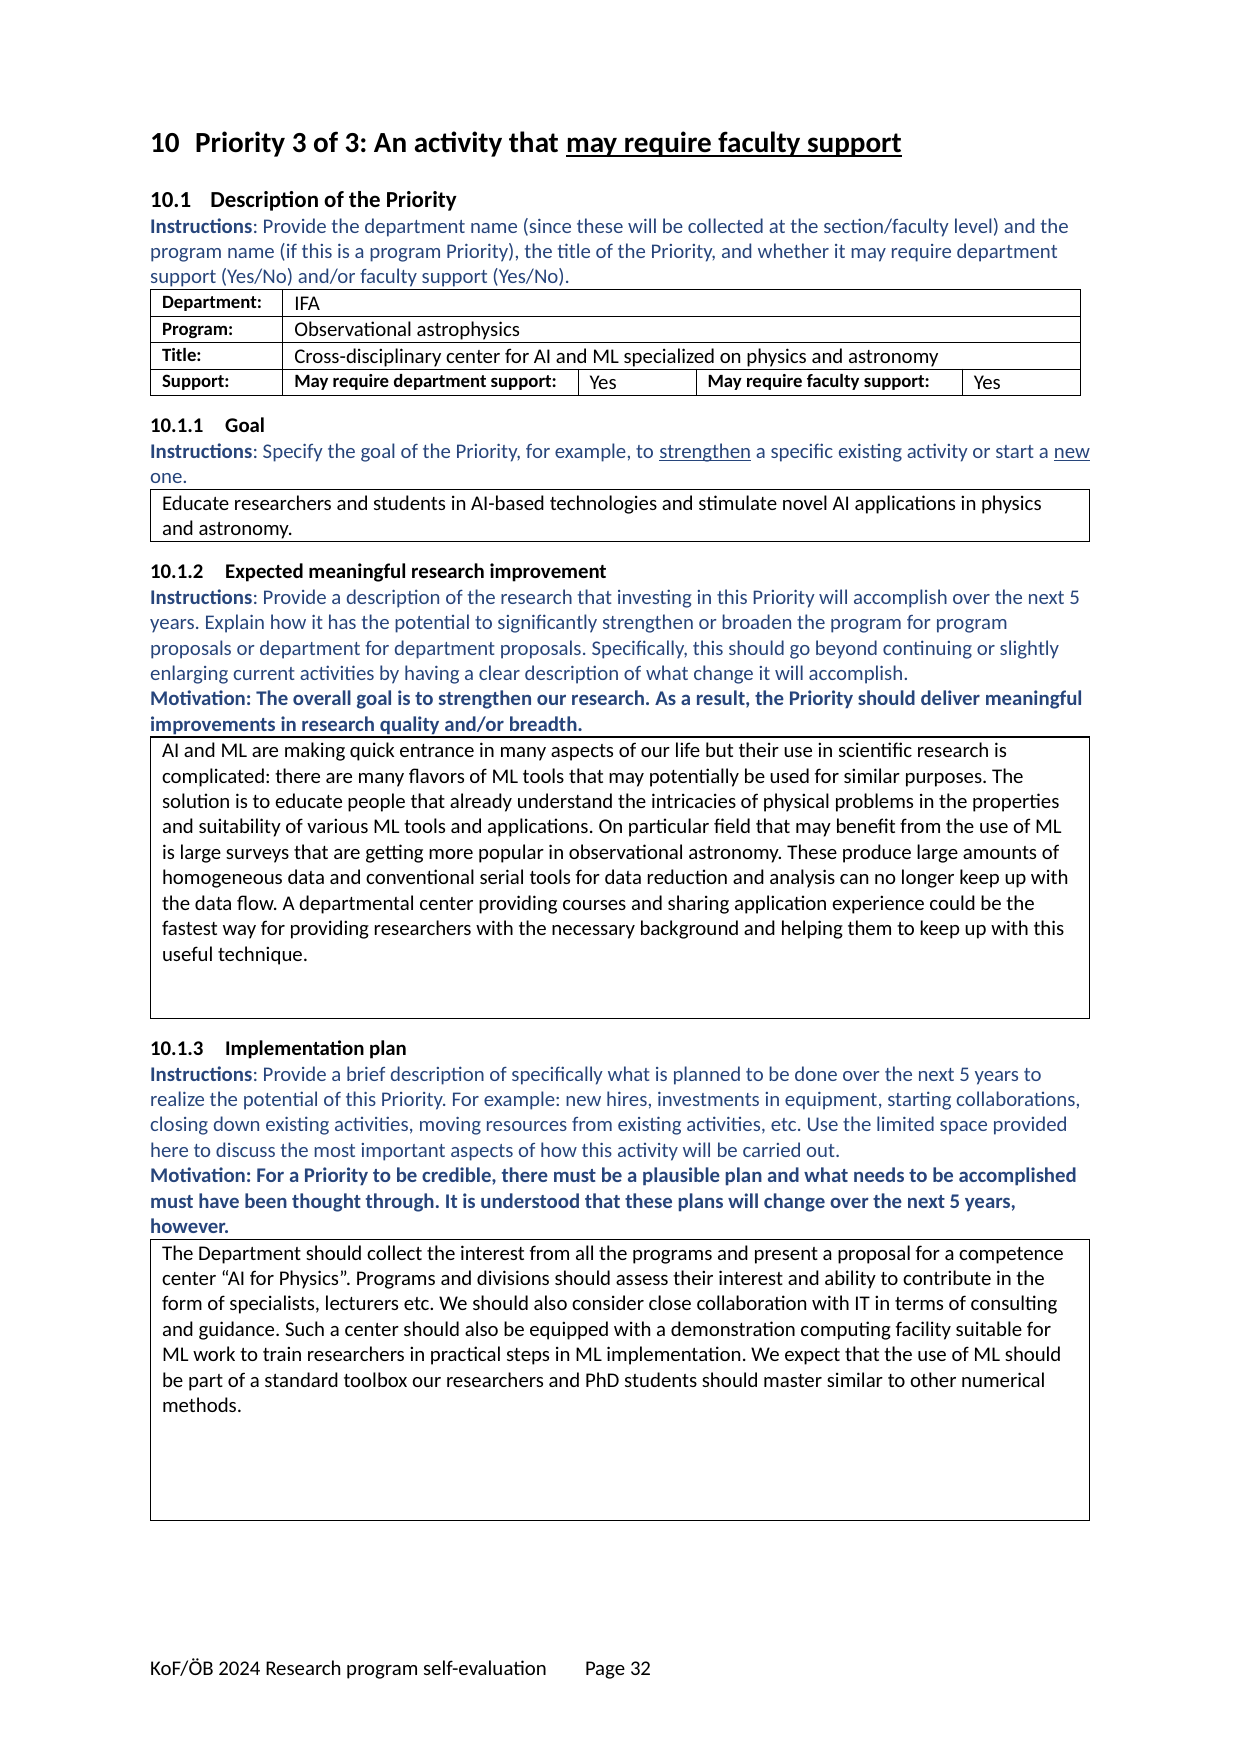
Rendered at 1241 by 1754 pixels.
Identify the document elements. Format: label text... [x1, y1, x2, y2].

text Motivation: For a Priority to be credible, there must be a plausible plan and what needs to be accomplished must have been thought through. It is understood that these plans will change over the next 5 years, however. [150, 1162, 1090, 1239]
table_cell Support: [151, 370, 282, 395]
table_cell May require department support: [283, 370, 578, 395]
text Motivation: The overall goal is to strengthen our research. As a result, the Priority should deliver meaningful improvements in research quality and/or breadth. [150, 686, 1090, 736]
text Instructions: Provide a description of the research that investing in this Priority will accomplish over the next 5 years. Explain how it has the potential to significantly strengthen or broaden the program for program proposals or department for department proposals. Specifically, this should go beyond continuing or slightly enlarging current activities by having a clear description of what change it will accomplish. [150, 584, 1090, 686]
subtitle Expected meaningful research improvement [150, 558, 1090, 584]
table_cell May require faculty support: [697, 370, 962, 395]
subtitle Description of the Priority [150, 185, 1090, 213]
text Instructions: Provide a brief description of specifically what is planned to be done over the next 5 years to realize the potential of this Priority. For example: new hires, investments in equipment, starting collaborations, closing down existing activities, moving resources from existing activities, etc. Use the limited space provided here to discuss the most important aspects of how this activity will be carried out. [150, 1061, 1090, 1162]
text Instructions: Specify the goal of the Priority, for example, to strengthen a specific existing activity or start a new one. [150, 438, 1090, 489]
table_cell Yes [963, 370, 1080, 395]
subtitle Priority 3 of 3: An activity that may require faculty support [150, 124, 1090, 160]
table_cell Yes [579, 370, 696, 395]
table_header Department: [151, 290, 282, 316]
table_cell Observational astrophysics [283, 317, 1080, 342]
table_header IFA [283, 290, 1080, 316]
subtitle Goal [150, 413, 1090, 438]
subtitle Implementation plan [150, 1035, 1090, 1061]
table_header AI and ML are making quick entrance in many aspects of our life but their use in scientific research is complicated: there are many flavors of ML tools that may potentially be used for similar purposes. The solution is to educate people that already understand the intricacies of physical problems in the properties and suitability of various ML tools and applications. On particular field that may benefit from the use of ML is large surveys that are getting more popular in observational astronomy. These produce large amounts of homogeneous data and conventional serial tools for data reduction and analysis can no longer keep up with the data flow. A departmental center providing courses and sharing application experience could be the fastest way for providing researchers with the necessary background and helping them to keep up with this useful technique. [151, 738, 1089, 1018]
text Instructions: Provide the department name (since these will be collected at the section/faculty level) and the program name (if this is a program Priority), the title of the Priority, and whether it may require department support (Yes/No) and/or faculty support (Yes/No). [150, 213, 1090, 289]
table_cell Cross-disciplinary center for AI and ML specialized on physics and astronomy [283, 343, 1080, 368]
table_cell Program: [151, 317, 282, 342]
table_header The Department should collect the interest from all the programs and present a proposal for a competence center “AI for Physics”. Programs and divisions should assess their interest and ability to contribute in the form of specialists, lecturers etc. We should also consider close collaboration with IT in terms of consulting and guidance. Such a center should also be equipped with a demonstration computing facility suitable for ML work to train researchers in practical steps in ML implementation. We expect that the use of ML should be part of a standard toolbox our researchers and PhD students should master similar to other numerical methods. [151, 1240, 1089, 1520]
table_header Educate researchers and students in AI-based technologies and stimulate novel AI applications in physics and astronomy. [151, 490, 1089, 541]
table_cell Title: [151, 343, 282, 368]
